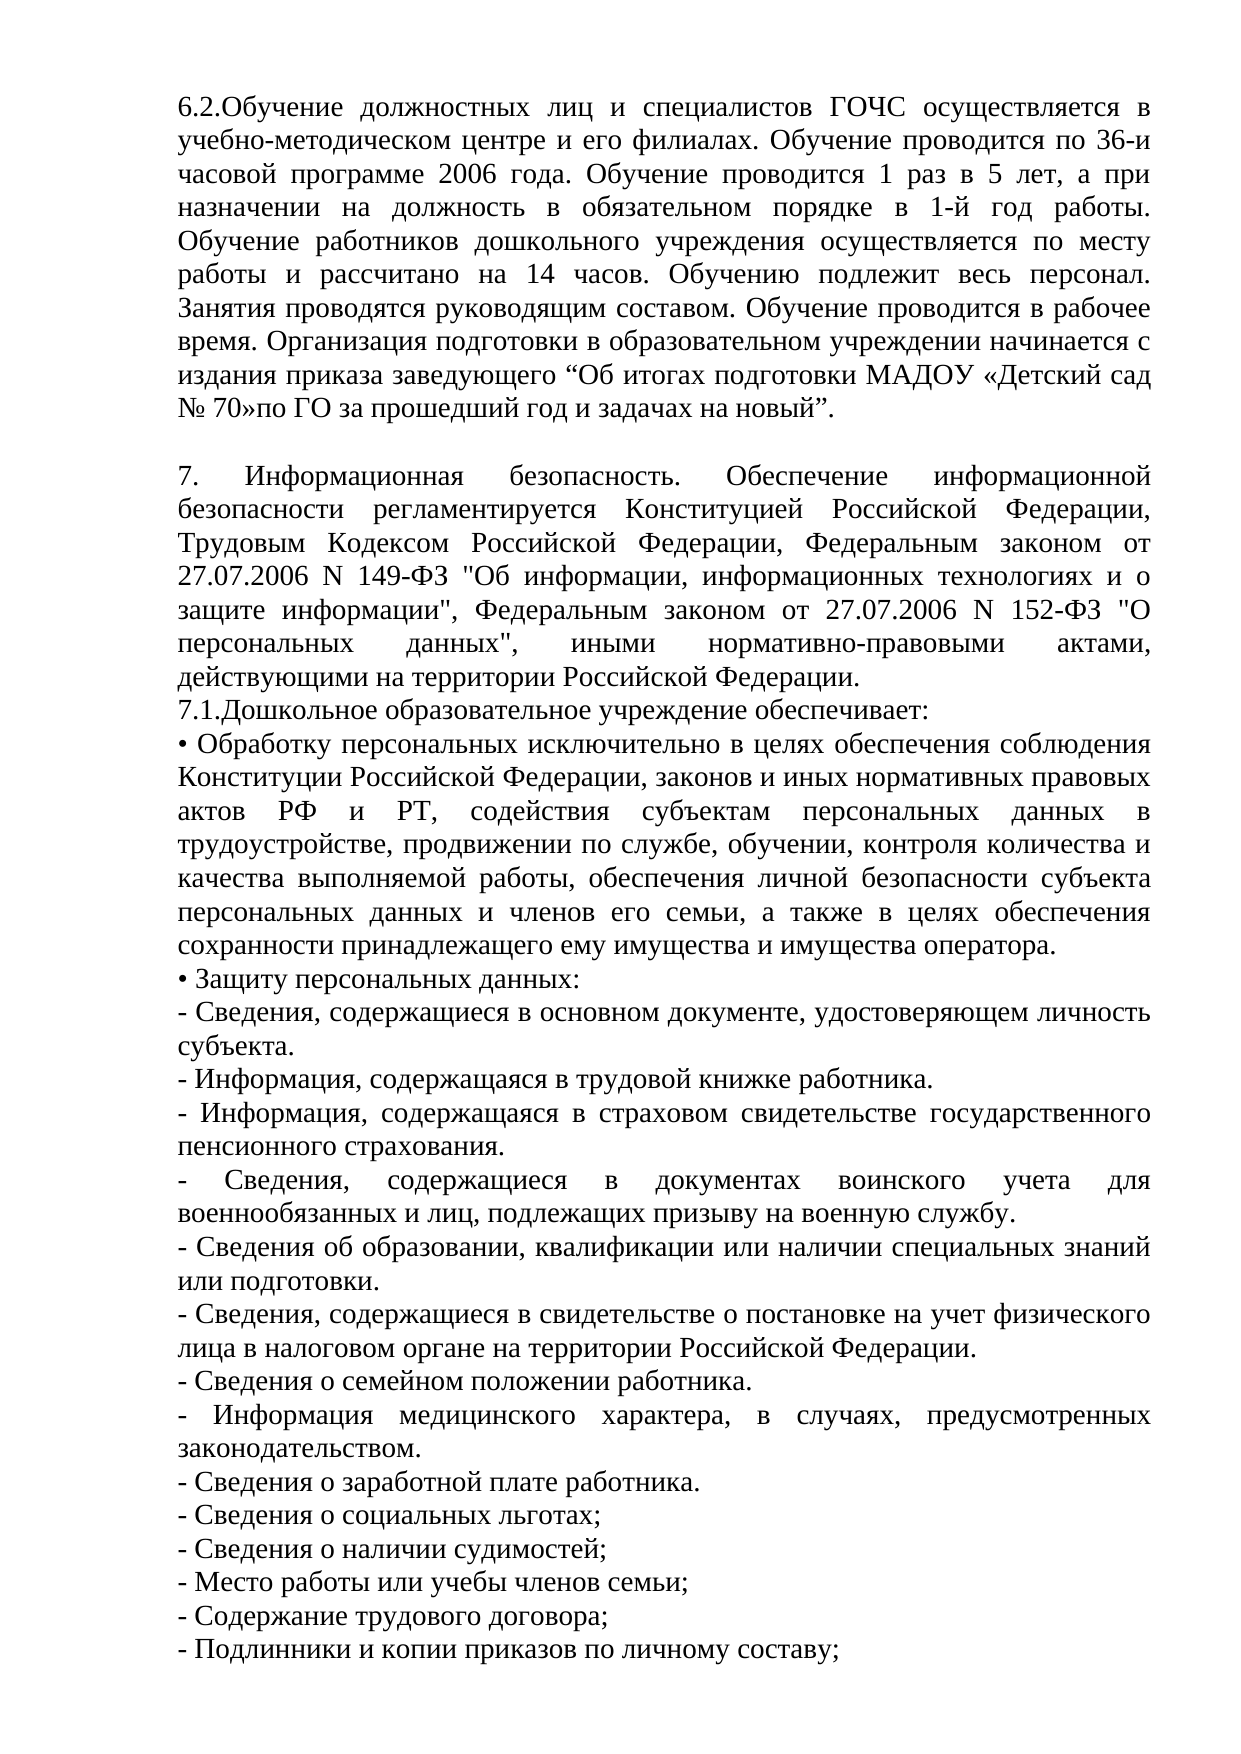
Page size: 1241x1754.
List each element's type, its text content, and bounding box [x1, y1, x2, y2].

text - Сведения, содержащиеся в свидетельстве о постановке на учет физического лица в налоговом органе на территории Российской Федерации. [177, 1296, 1152, 1363]
text - Информация медицинского характера, в случаях, предусмотренных законодательством. [177, 1397, 1152, 1464]
text - Содержание трудового договора; [177, 1598, 1152, 1632]
text - Сведения о заработной плате работника. [177, 1464, 1152, 1497]
text - Место работы или учебы членов семьи; [177, 1564, 1152, 1598]
text - Сведения о семейном положении работника. [177, 1363, 1152, 1397]
text - Информация, содержащаяся в трудовой книжке работника. [177, 1061, 1152, 1095]
text - Сведения о наличии судимостей; [177, 1531, 1152, 1564]
text - Подлинники и копии приказов по личному составу; [177, 1632, 1152, 1665]
text - Сведения о социальных льготах; [177, 1497, 1152, 1531]
text - Сведения, содержащиеся в документах воинского учета для военнообязанных и лиц, подлежащих призыву на военную службу. [177, 1162, 1152, 1229]
text - Сведения об образовании, квалификации или наличии специальных знаний или подготовки. [177, 1229, 1152, 1296]
text 7. Информационная безопасность. Обеспечение информационной безопасности регламентируется Конституцией Российской Федерации, Трудовым Кодексом Российской Федерации, Федеральным законом от 27.07.2006 N 149-ФЗ "Об информации, информационных технологиях и о защите информации", Федеральным законом от 27.07.2006 N 152-ФЗ "О персональных данных", иными нормативно-правовыми актами, действующими на территории Российской Федерации. [177, 458, 1152, 692]
text • Обработку персональных исключительно в целях обеспечения соблюдения Конституции Российской Федерации, законов и иных нормативных правовых актов РФ и РТ, содействия субъектам персональных данных в трудоустройстве, продвижении по службе, обучении, контроля количества и качества выполняемой работы, обеспечения личной безопасности субъекта персональных данных и членов его семьи, а также в целях обеспечения сохранности принадлежащего ему имущества и имущества оператора. [177, 726, 1152, 961]
text 7.1.Дошкольное образовательное учреждение обеспечивает: [177, 692, 1152, 726]
text - Сведения, содержащиеся в основном документе, удостоверяющем личность субъекта. [177, 994, 1152, 1061]
text • Защиту персональных данных: [177, 961, 1152, 994]
text - Информация, содержащаяся в страховом свидетельстве государственного пенсионного страхования. [177, 1095, 1152, 1162]
text 6.2.Обучение должностных лиц и специалистов ГОЧС осуществляется в учебно-методическом центре и его филиалах. Обучение проводится по 36-и часовой программе 2006 года. Обучение проводится 1 раз в 5 лет, а при назначении на должность в обязательном порядке в 1-й год работы. Обучение работников дошкольного учреждения осуществляется по месту работы и рассчитано на 14 часов. Обучению подлежит весь персонал. Занятия проводятся руководящим составом. Обучение проводится в рабочее время. Организация подготовки в образовательном учреждении начинается с издания приказа заведующего “Об итогах подготовки МАДОУ «Детский сад № 70»по ГО за прошедший год и задачах на новый”. [177, 89, 1152, 424]
